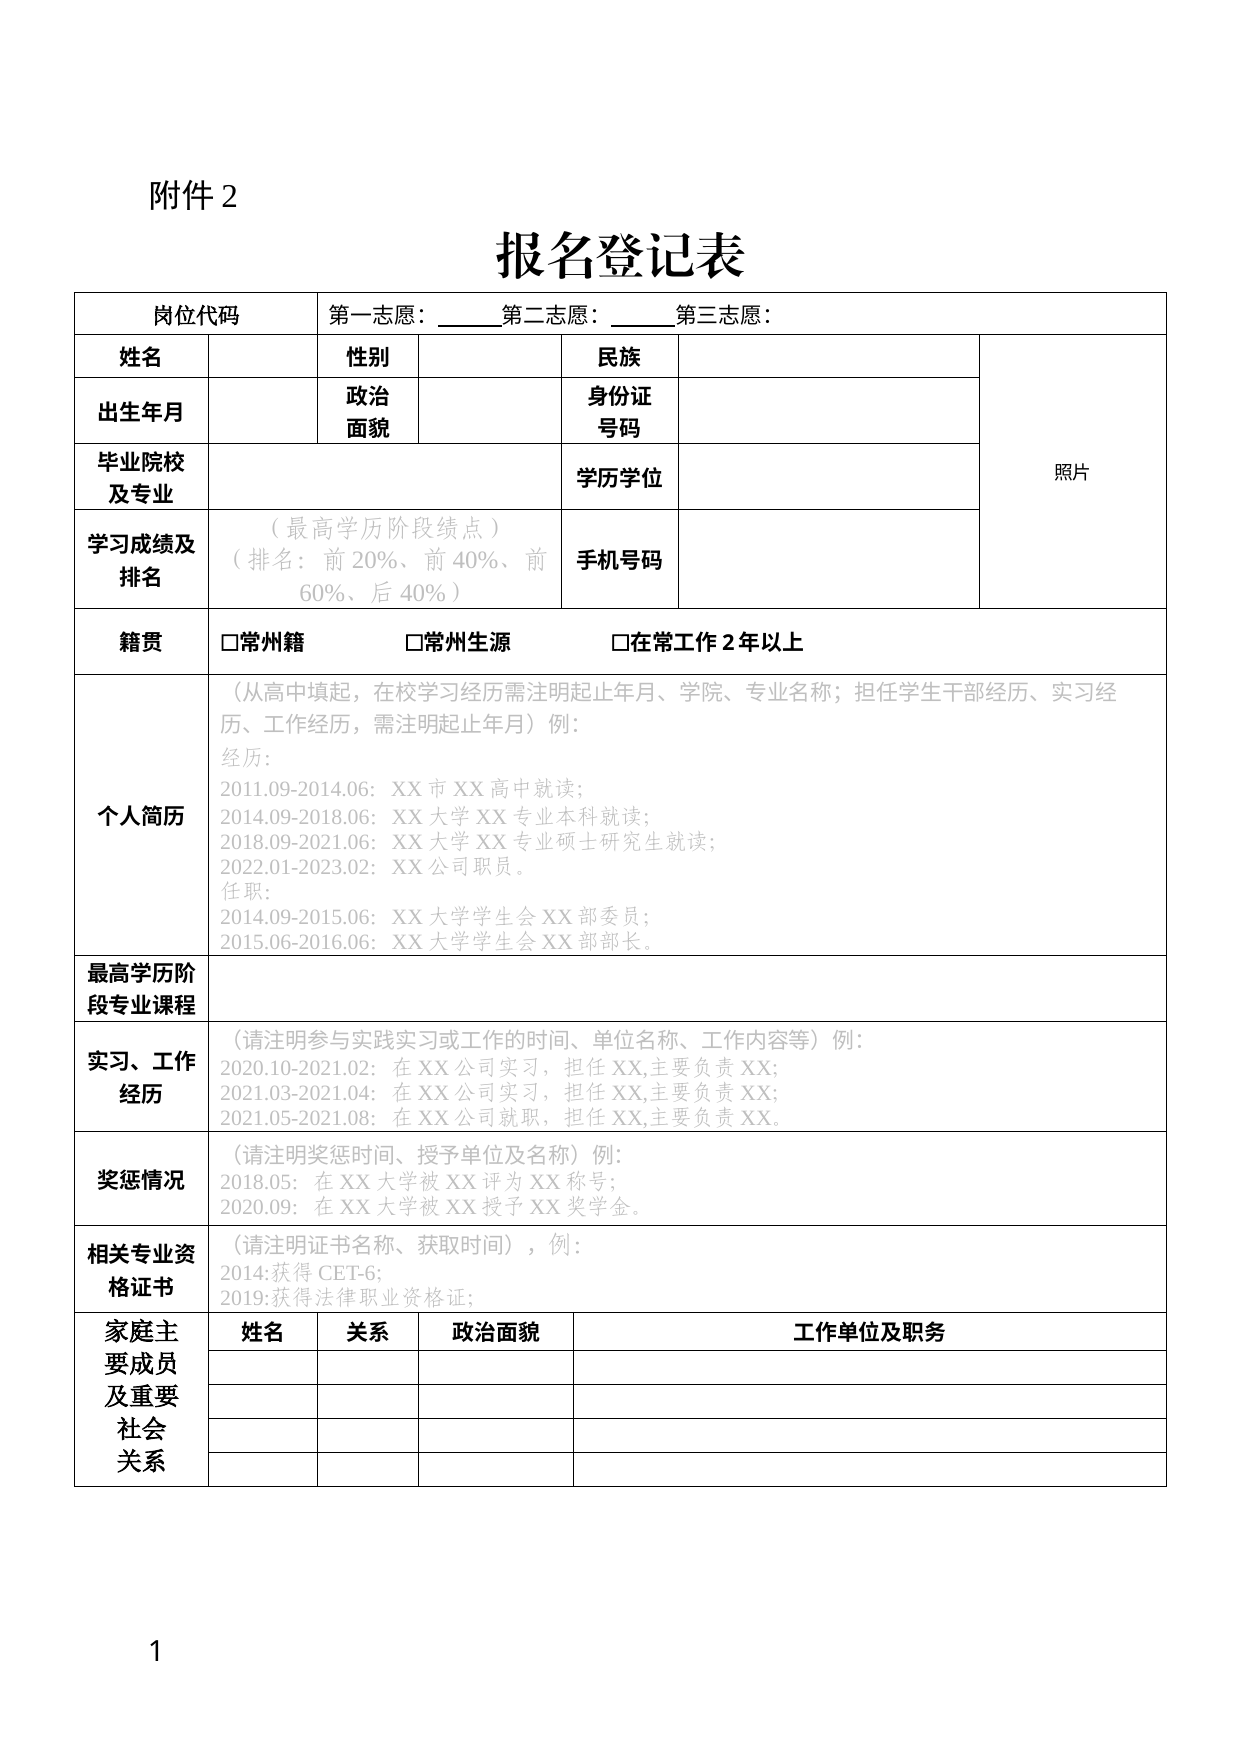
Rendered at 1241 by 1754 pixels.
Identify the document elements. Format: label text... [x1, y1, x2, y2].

table_cell 相关专业资格证书 [75, 1226, 208, 1312]
table_cell 学历学位 [562, 444, 678, 509]
table_cell [209, 378, 317, 443]
table_cell [419, 1419, 573, 1452]
table_cell [679, 510, 979, 608]
table_cell 最高学历阶段专业课程 [75, 956, 208, 1021]
table_cell [209, 1351, 317, 1384]
table_cell 手机号码 [562, 510, 678, 608]
table_cell （请注明奖惩时间、授予单位及名称）例： 2018.05：在XX大学被XX评为XX称号； 2020.09：在XX大学被XX授予XX奖学金。 [209, 1132, 1166, 1225]
text 附件2 [148, 162, 1093, 227]
table_cell 奖惩情况 [75, 1132, 208, 1225]
table_cell [209, 1385, 317, 1418]
table_cell 籍贯 [75, 609, 208, 673]
table_cell [209, 444, 561, 509]
table_cell 姓名 [209, 1313, 317, 1350]
table_cell 实习、工作经历 [75, 1022, 208, 1131]
table_cell 家庭主要成员 及重要社会 关系 [75, 1313, 208, 1486]
table_cell [419, 1385, 573, 1418]
table_header 第一志愿： 第二志愿： 第三志愿： [318, 293, 1166, 334]
table_header 岗位代码 [75, 293, 317, 334]
table_cell [419, 1351, 573, 1384]
table_cell [574, 1351, 1166, 1384]
table_cell （请注明参与实践实习或工作的时间、单位名称、工作内容等）例： 2020.10-2021.02：在XX公司实习，担任XX,主要负责XX； 2021.03-2021.04：在XX公司实习，担任XX,主要负责XX； 2021.05-2021.08：在XX公司就职，担任XX,主要负责XX。 [209, 1022, 1166, 1131]
table_cell 姓名 [75, 335, 208, 377]
table_cell [209, 1453, 317, 1486]
table_cell [318, 1385, 418, 1418]
text 报名登记表 [148, 227, 1093, 292]
table_cell 政治 面貌 [318, 378, 418, 443]
table_cell [574, 1453, 1166, 1486]
table_cell [209, 335, 317, 377]
table_cell [419, 335, 561, 377]
table_cell 出生年月 [75, 378, 208, 443]
table_cell [318, 1453, 418, 1486]
table_cell [574, 1385, 1166, 1418]
table_cell （最高学历阶段绩点） （排名：前20%、前40%、前60%、后40%） [209, 510, 561, 608]
table_cell [574, 1419, 1166, 1452]
table_cell 常州籍 常州生源 在常工作2年以上 [209, 609, 1166, 673]
table_cell 照片 [980, 335, 1166, 608]
table_cell [679, 444, 979, 509]
table_cell [318, 1351, 418, 1384]
table_cell 性别 [318, 335, 418, 377]
table_cell 工作单位及职务 [574, 1313, 1166, 1350]
table_cell 民族 [562, 335, 678, 377]
table_cell 学习成绩及排名 [75, 510, 208, 608]
table_cell （从高中填起，在校学习经历需注明起止年月、学院、专业名称；担任学生干部经历、实习经历、工作经历，需注明起止年月）例： 经历： 2011.09-2014.06：XX市XX高中就读； 2014.09-2018.06：XX大学XX专业本科就读； 2018.09-2021.06：XX大学XX专业硕士研究生就读； 2022.01-2023.02：XX公司职员。 任职： 2014.09-2015.06：XX大学学生会XX部委员； 2015.06-2016.06：XX大学学生会XX部部长。 [209, 675, 1166, 954]
table_cell （请注明证书名称、获取时间），例： 2014:获得CET-6； 2019:获得法律职业资格证； [209, 1226, 1166, 1312]
table_cell [318, 1419, 418, 1452]
table_cell 毕业院校 及专业 [75, 444, 208, 509]
table_cell 个人简历 [75, 675, 208, 954]
table_cell [679, 335, 979, 377]
table_cell 身份证 号码 [562, 378, 678, 443]
table_cell [679, 378, 979, 443]
table_cell 政治面貌 [419, 1313, 573, 1350]
table_cell [419, 1453, 573, 1486]
table_cell 关系 [318, 1313, 418, 1350]
table_cell [209, 956, 1166, 1021]
table_cell [419, 378, 561, 443]
table_cell [209, 1419, 317, 1452]
